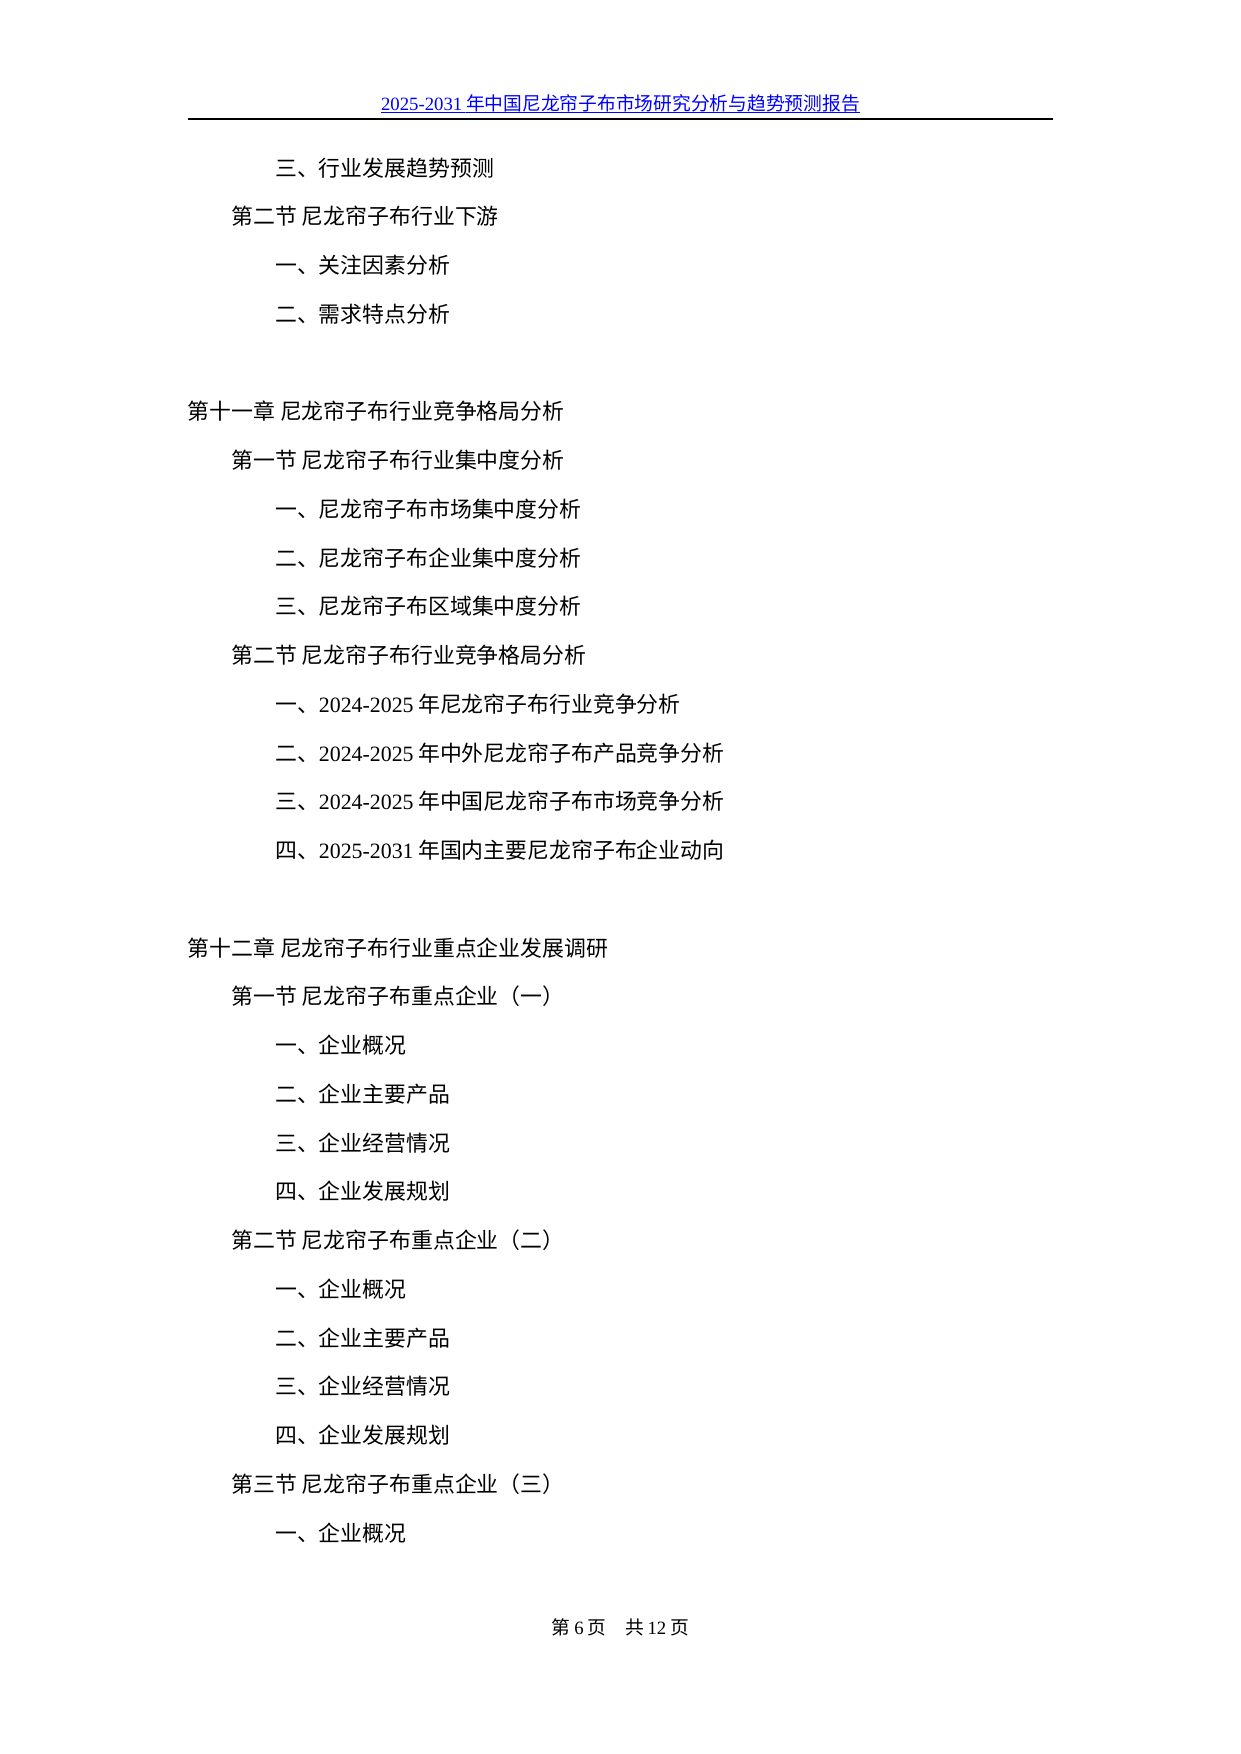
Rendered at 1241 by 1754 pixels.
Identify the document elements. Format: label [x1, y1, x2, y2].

text [187, 150, 1053, 1548]
